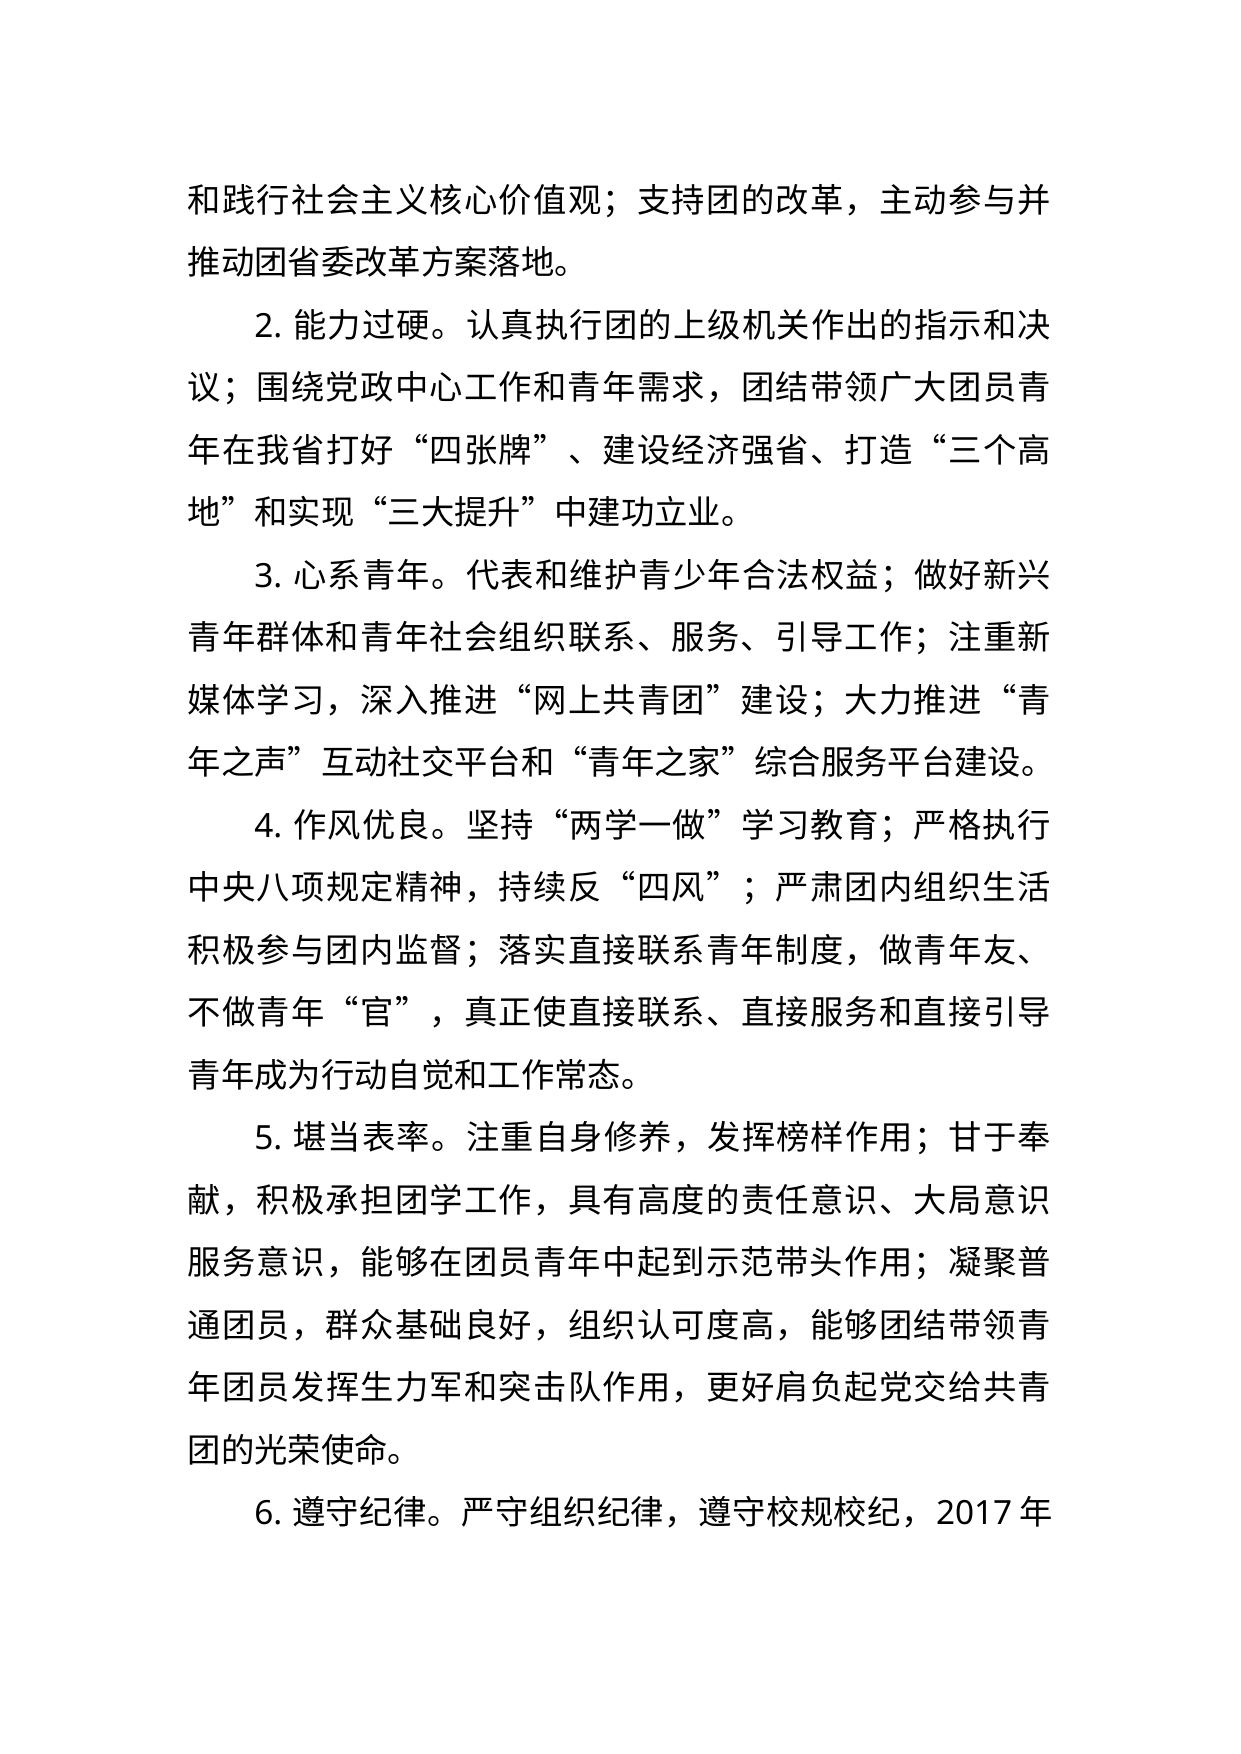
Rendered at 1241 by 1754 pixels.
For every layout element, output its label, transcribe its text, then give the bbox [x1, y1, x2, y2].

text 4. 作风优良。坚持“两学一做”学习教育；严格执行中央八项规定精神，持续反“四风”；严肃团内组织生活，积极参与团内监督；落实直接联系青年制度，做青年友、不做青年“官”，真正使直接联系、直接服务和直接引导青年成为行动自觉和工作常态。 [187, 787, 1053, 1099]
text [187, 1474, 1053, 1537]
text 5. 堪当表率。注重自身修养，发挥榜样作用；甘于奉献，积极承担团学工作，具有高度的责任意识、大局意识、服务意识，能够在团员青年中起到示范带头作用；凝聚普通团员，群众基础良好，组织认可度高，能够团结带领青年团员发挥生力军和突击队作用，更好肩负起党交给共青团的光荣使命。 [187, 1099, 1053, 1474]
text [187, 162, 1053, 287]
text 2. 能力过硬。认真执行团的上级机关作出的指示和决议；围绕党政中心工作和青年需求，团结带领广大团员青年在我省打好“四张牌”、建设经济强省、打造“三个高地”和实现“三大提升”中建功立业。 [187, 287, 1053, 537]
text 3. 心系青年。代表和维护青少年合法权益；做好新兴青年群体和青年社会组织联系、服务、引导工作；注重新媒体学习，深入推进“网上共青团”建设；大力推进“青年之声”互动社交平台和“青年之家”综合服务平台建设。 [187, 537, 1053, 787]
